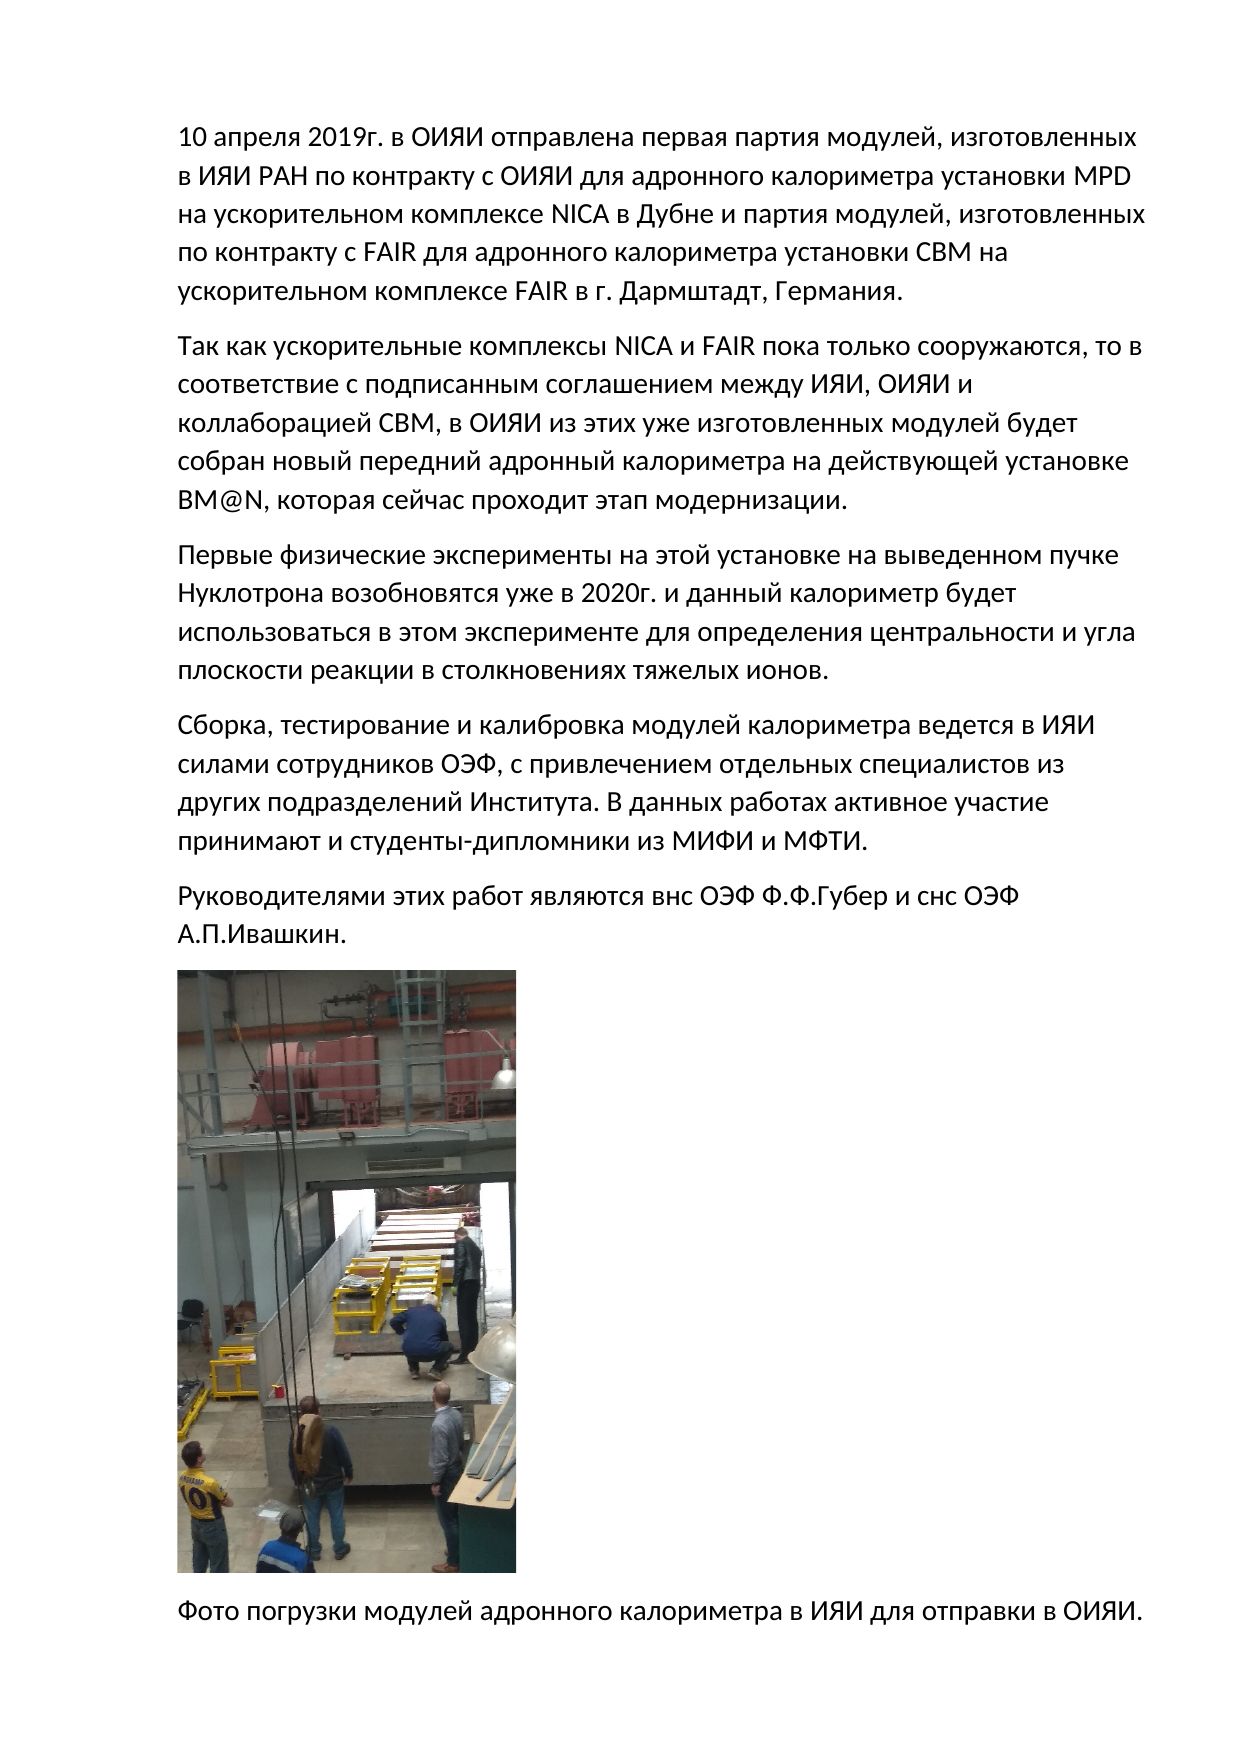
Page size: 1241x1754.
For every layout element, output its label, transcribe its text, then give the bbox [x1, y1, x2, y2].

text Руководителями этих работ являются внс ОЭФ Ф.Ф.Губер и снс ОЭФ А.П.Ивашкин. [177, 877, 1152, 951]
text 10 апреля 2019г. в ОИЯИ отправлена первая партия модулей, изготовленных в ИЯИ РАН по контракту с ОИЯИ для адронного калориметра установки MPD на ускорительном комплексе NICA в Дубне и партия модулей, изготовленных по контракту с FAIR для адронного калориметра установки СВМ на ускорительном комплексе FAIR в г. Дармштадт, Германия. [177, 118, 1152, 307]
picture [177, 970, 517, 1573]
text Первые физические эксперименты на этой установке на выведенном пучке Нуклотрона возобновятся уже в 2020г. и данный калориметр будет использоваться в этом эксперименте для определения центральности и угла плоскости реакции в столкновениях тяжелых ионов. [177, 536, 1152, 687]
text Фото погрузки модулей адронного калориметра в ИЯИ для отправки в ОИЯИ. [177, 1592, 1152, 1628]
text Так как ускорительные комплексы NICA и FAIR пока только сооружаются, то в соответствие с подписанным соглашением между ИЯИ, ОИЯИ и коллаборацией СВМ, в ОИЯИ из этих уже изготовленных модулей будет собран новый передний адронный калориметра на действующей установке BM@N, которая сейчас проходит этап модернизации. [177, 327, 1152, 516]
text Сборка, тестирование и калибровка модулей калориметра ведется в ИЯИ силами сотрудников ОЭФ, с привлечением отдельных специалистов из других подразделений Института. В данных работах активное участие принимают и студенты-дипломники из МИФИ и МФТИ. [177, 706, 1152, 857]
